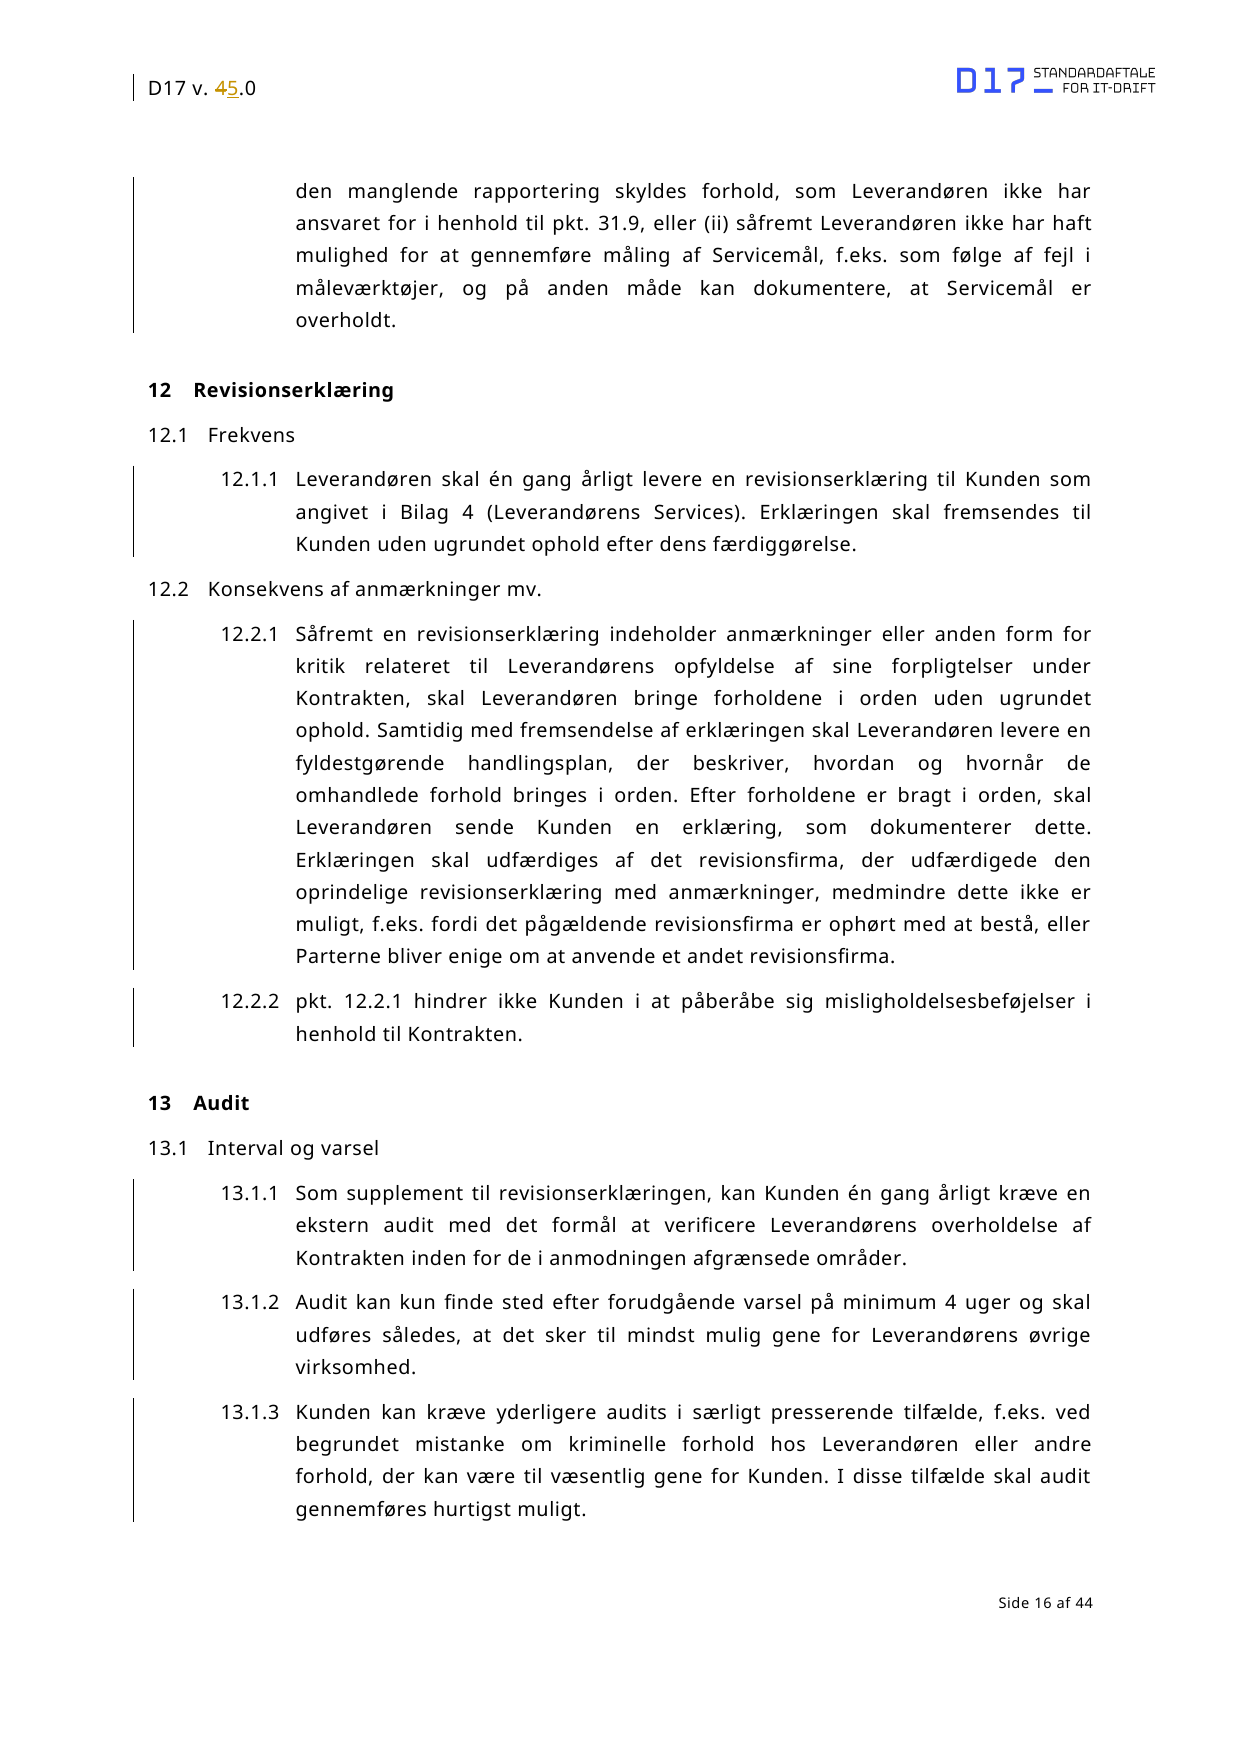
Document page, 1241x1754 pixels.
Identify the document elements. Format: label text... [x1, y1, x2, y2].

subtitle Frekvens [148, 421, 1092, 448]
subtitle Revisionserklæring [148, 376, 1092, 403]
subtitle Som supplement til revisionserklæringen, kan Kunden én gang årligt kræve en ekstern audit med det formål at verificere Leverandørens overholdelse af Kontrakten inden for de i anmodningen afgrænsede områder. [220, 1179, 1092, 1271]
subtitle Konsekvens af anmærkninger mv. [148, 575, 1092, 602]
subtitle Såfremt en revisionserklæring indeholder anmærkninger eller anden form for kritik relateret til Leverandørens opfyldelse af sine forpligtelser under Kontrakten, skal Leverandøren bringe forholdene i orden uden ugrundet ophold. Samtidig med fremsendelse af erklæringen skal Leverandøren levere en fyldestgørende handlingsplan, der beskriver, hvordan og hvornår de omhandlede forhold bringes i orden. Efter forholdene er bragt i orden, skal Leverandøren sende Kunden en erklæring, som dokumenterer dette. Erklæringen skal udfærdiges af det revisionsfirma, der udfærdigede den oprindelige revisionserklæring med anmærkninger, medmindre dette ikke er muligt, f.eks. fordi det pågældende revisionsfirma er ophørt med at bestå, eller Parterne bliver enige om at anvende et andet revisionsfirma. [220, 620, 1092, 970]
subtitle Audit [148, 1090, 1092, 1117]
subtitle Interval og varsel [148, 1134, 1092, 1161]
subtitle Leverandøren skal én gang årligt levere en revisionserklæring til Kunden som angivet i Bilag 4 (Leverandørens Services). Erklæringen skal fremsendes til Kunden uden ugrundet ophold efter dens færdiggørelse. [220, 466, 1092, 557]
subtitle pkt. 12.2.1 hindrer ikke Kunden i at påberåbe sig misligholdelsesbeføjelser i henhold til Kontrakten. [220, 988, 1092, 1047]
subtitle Audit kan kun finde sted efter forudgående varsel på minimum 4 uger og skal udføres således, at det sker til mindst mulig gene for Leverandørens øvrige virksomhed. [220, 1289, 1092, 1380]
subtitle Kunden kan kræve yderligere audits i særligt presserende tilfælde, f.eks. ved begrundet mistanke om kriminelle forhold hos Leverandøren eller andre forhold, der kan være til væsentlig gene for Kunden. I disse tilfælde skal audit gennemføres hurtigst muligt. [220, 1398, 1092, 1522]
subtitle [220, 177, 1092, 333]
picture [953, 59, 1164, 100]
